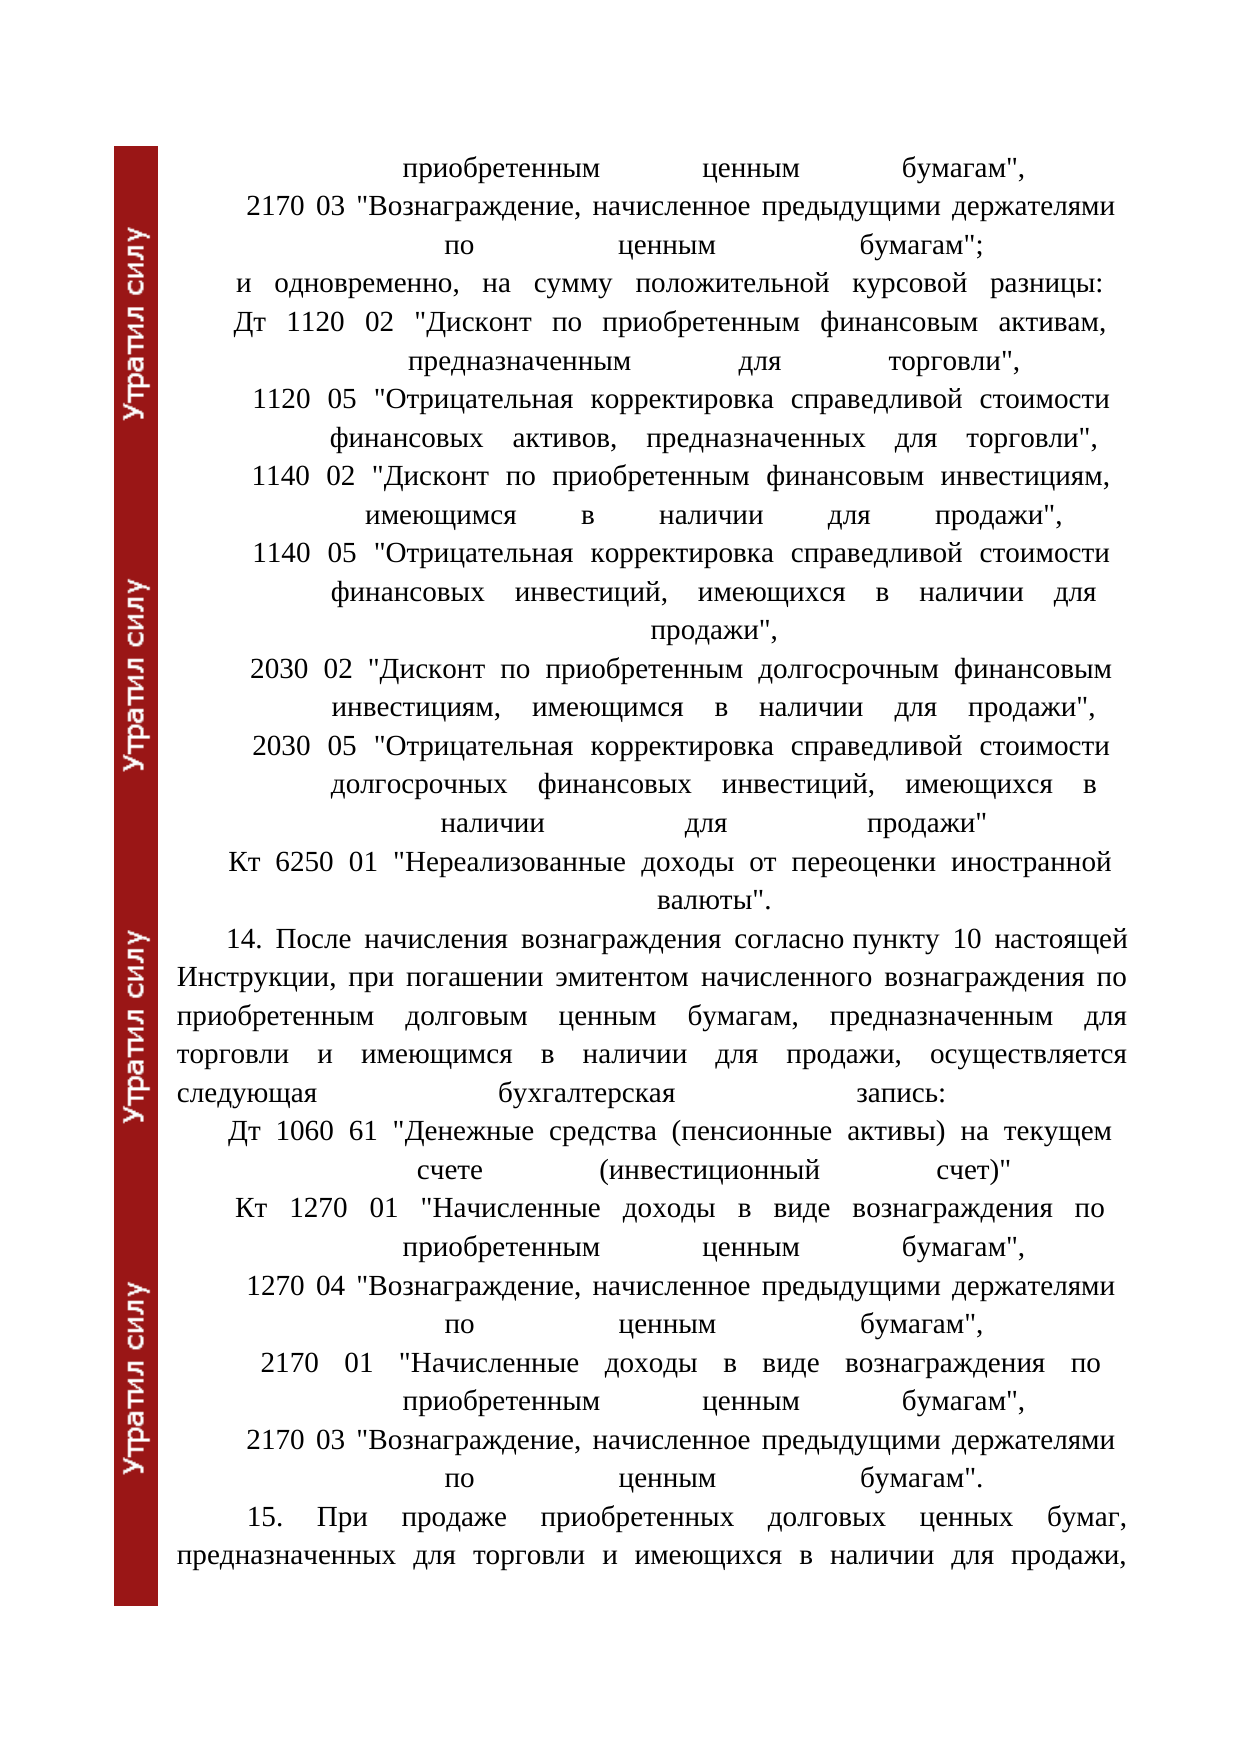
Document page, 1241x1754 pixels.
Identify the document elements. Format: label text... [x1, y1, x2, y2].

picture [114, 146, 158, 150]
picture [114, 1571, 158, 1606]
